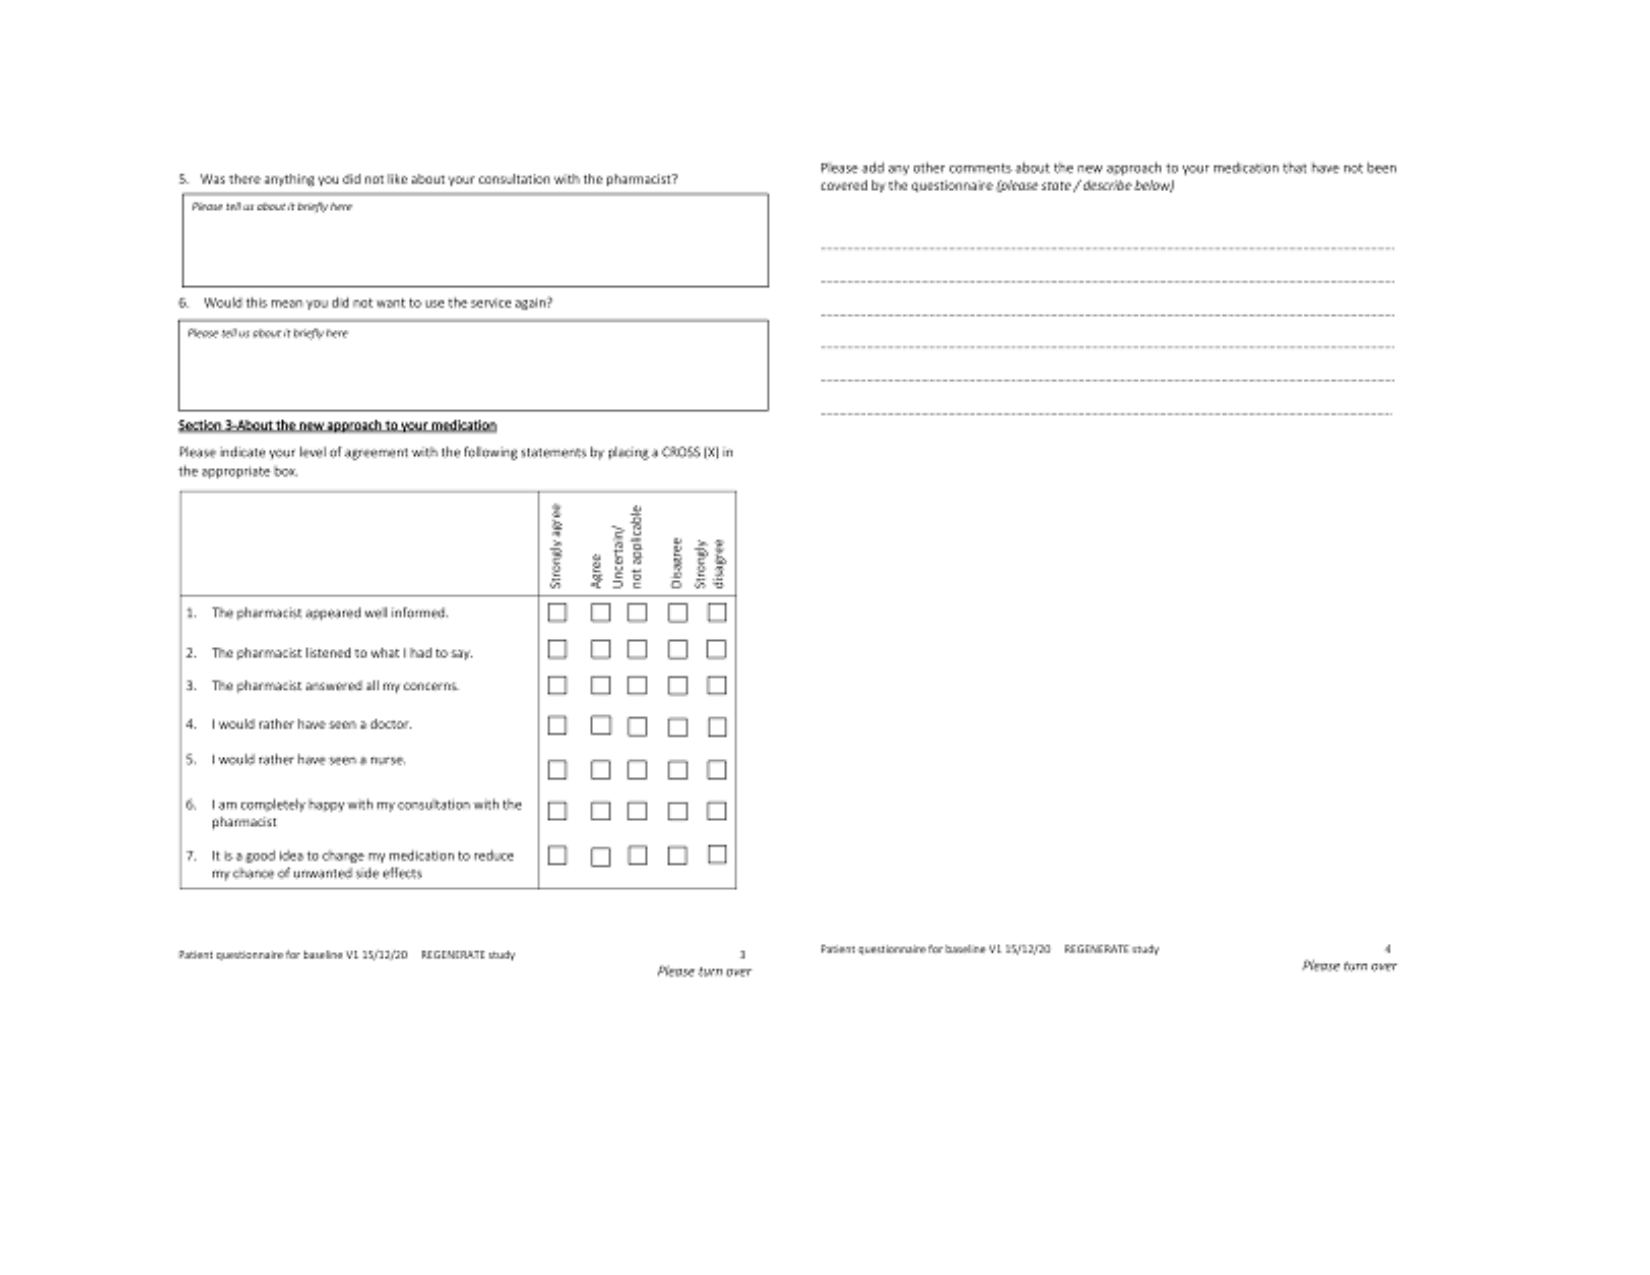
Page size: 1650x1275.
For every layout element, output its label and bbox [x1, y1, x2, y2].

picture [150, 157, 780, 1006]
picture [785, 150, 1437, 1006]
